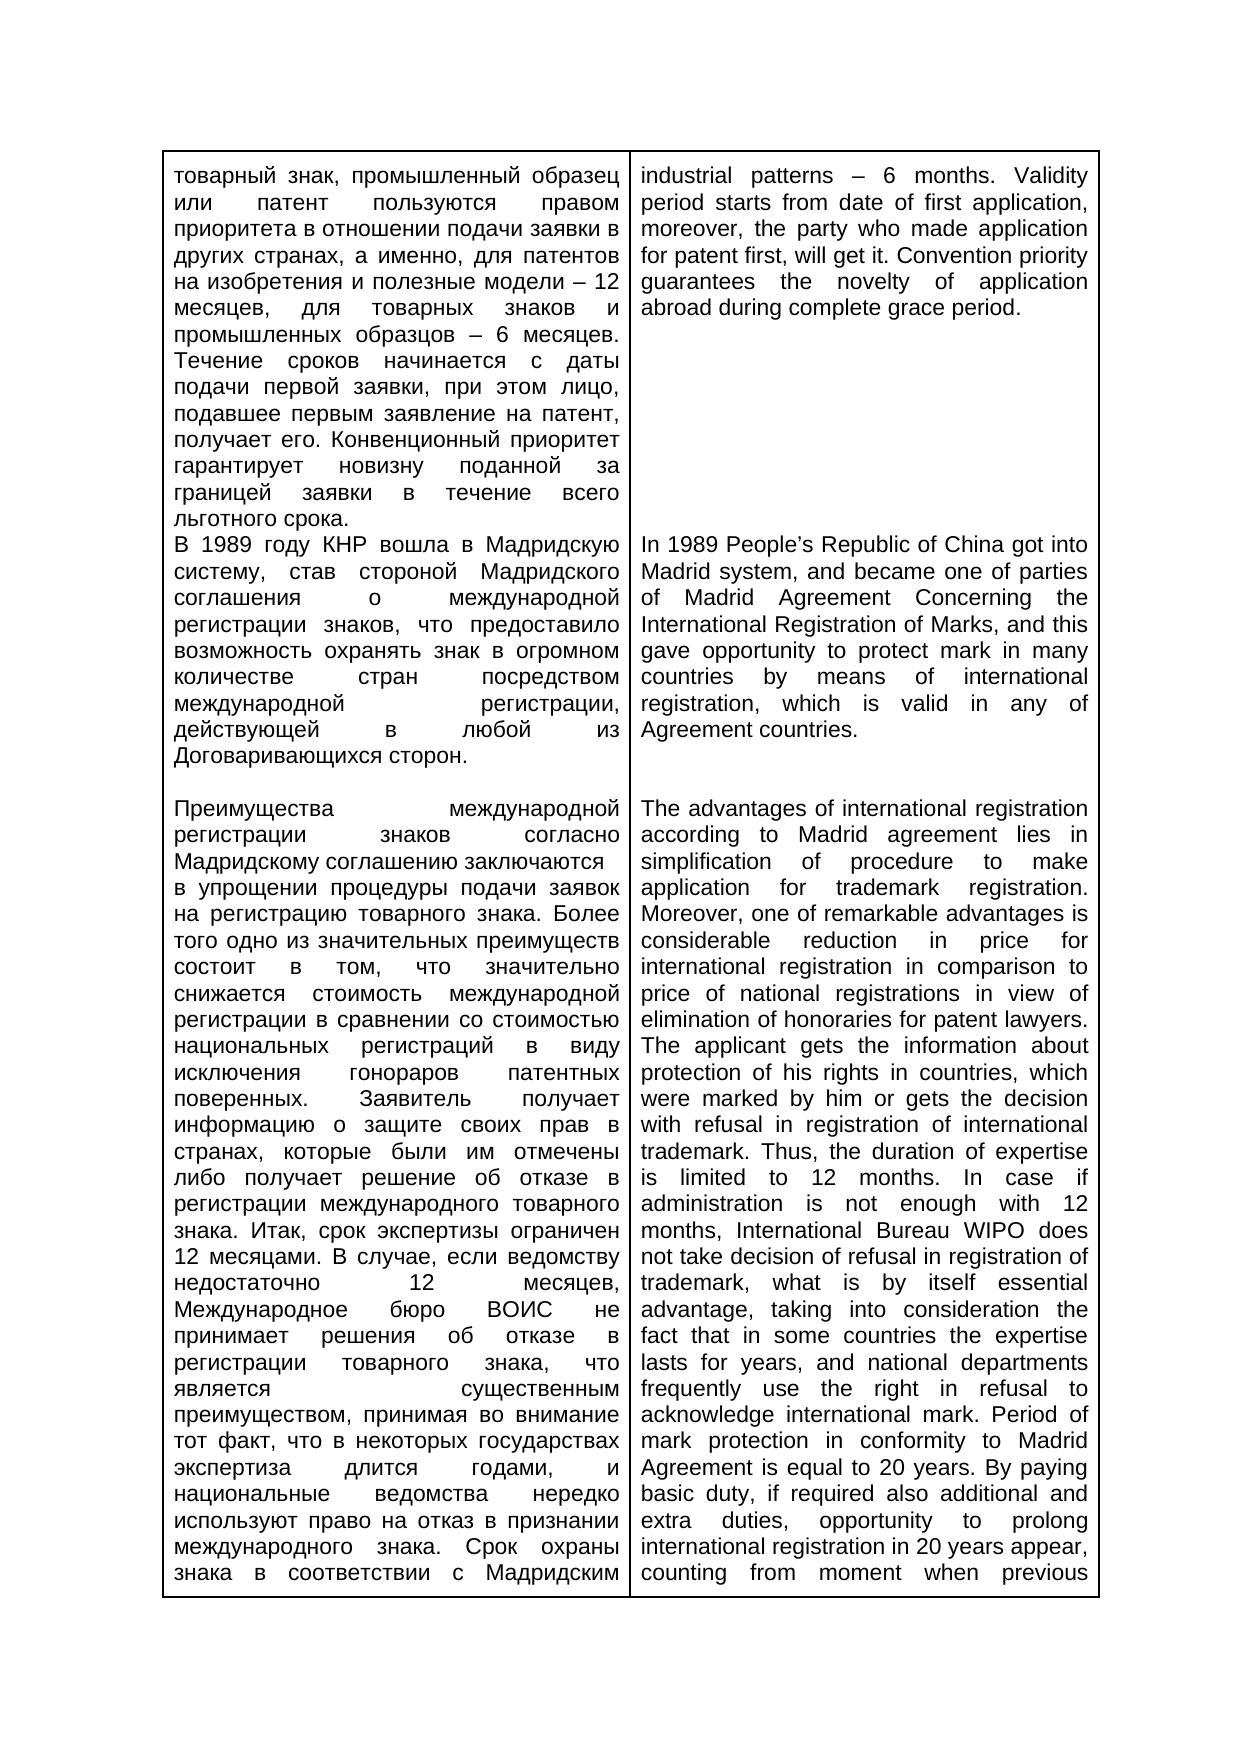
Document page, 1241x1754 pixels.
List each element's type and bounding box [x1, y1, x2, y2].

table_cell [164, 152, 629, 1596]
table_cell [631, 152, 1098, 1596]
